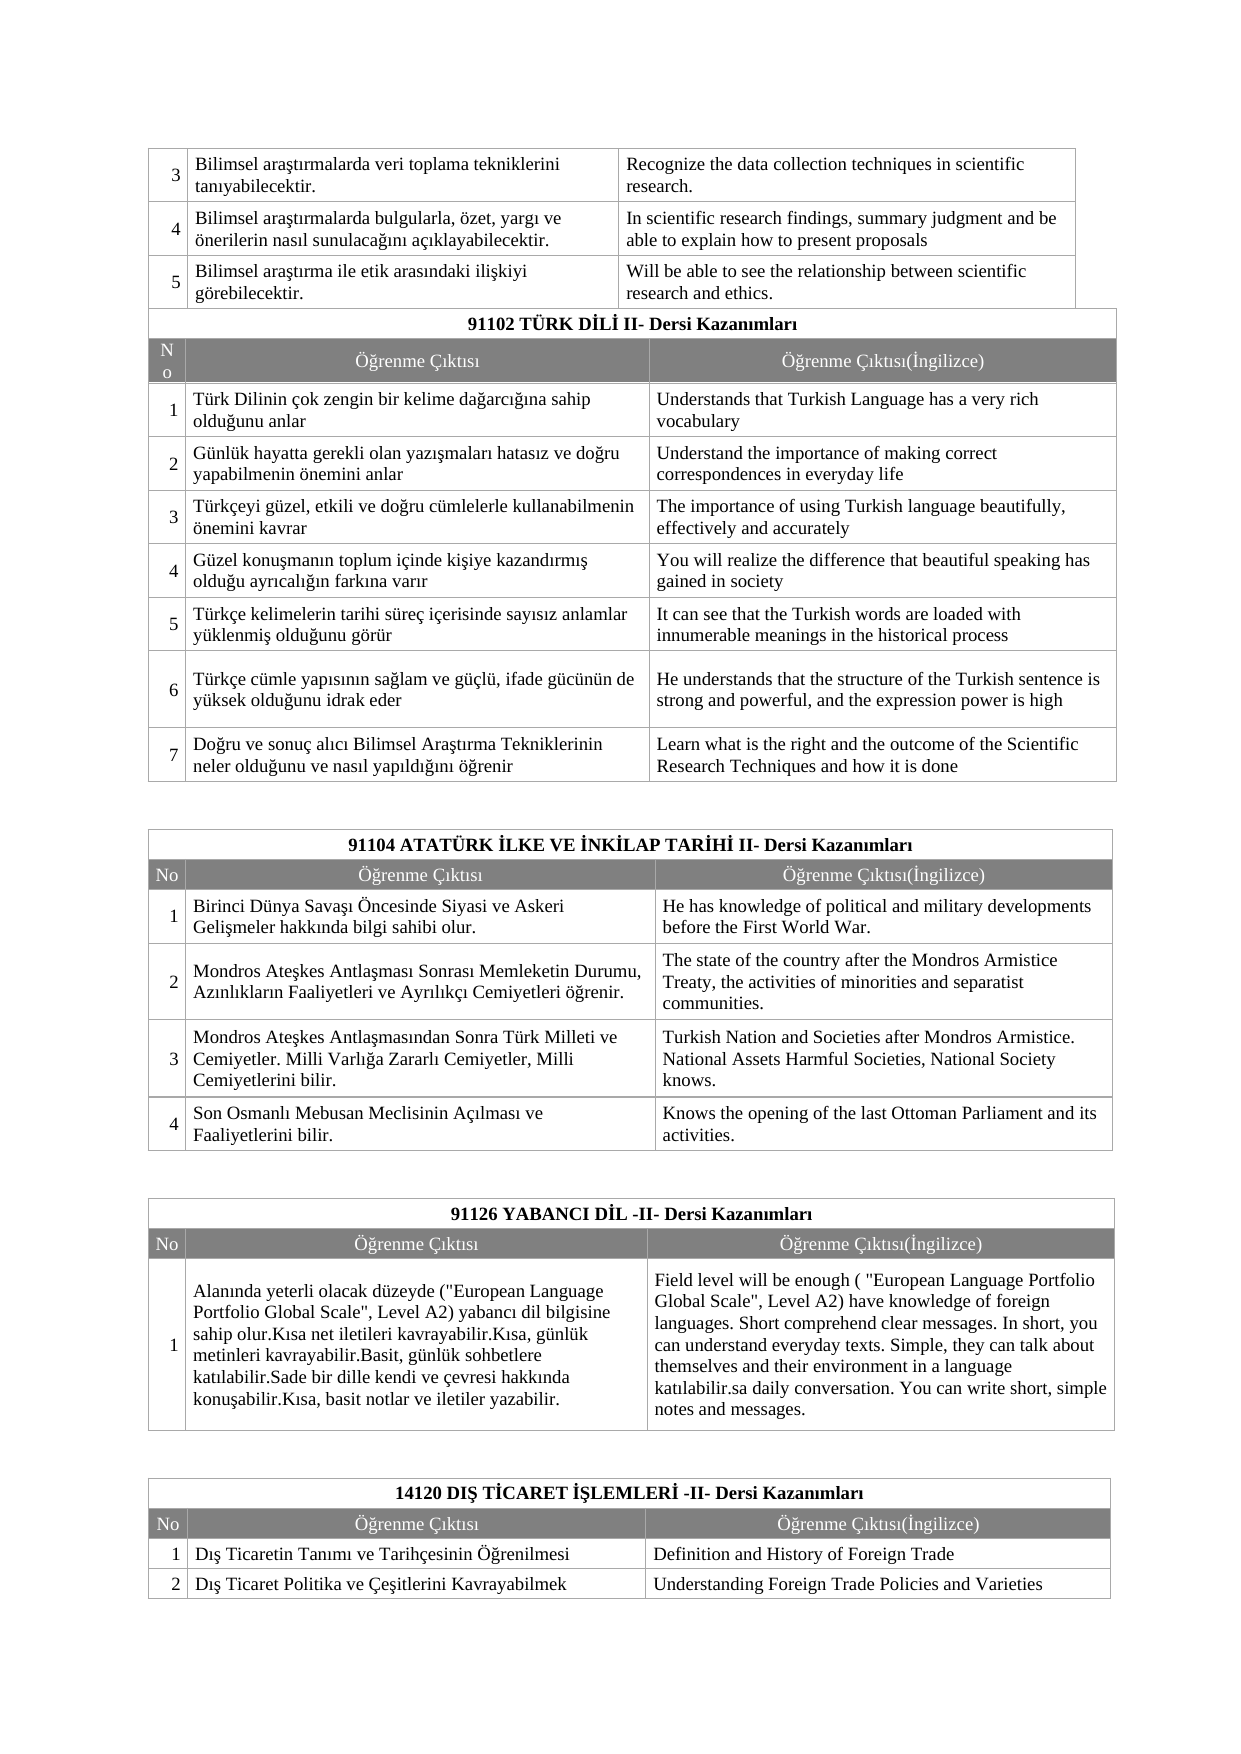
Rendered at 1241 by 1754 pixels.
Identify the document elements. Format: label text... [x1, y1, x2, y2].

table_cell Öğrenme Çıktısı(İngilizce) [650, 339, 1116, 382]
table_cell 2 [149, 944, 185, 1019]
table_cell 1 [149, 384, 185, 436]
table_cell Will be able to see the relationship between scientific research and ethics. [619, 256, 1075, 308]
table_cell Definition and History of Foreign Trade [646, 1539, 1110, 1568]
table_cell 4 [149, 1098, 185, 1150]
table_cell Öğrenme Çıktısı [186, 1229, 647, 1258]
table_cell 2 [149, 437, 185, 489]
table_cell Dış Ticaret Politika ve Çeşitlerini Kavrayabilmek [188, 1569, 645, 1598]
table_cell Öğrenme Çıktısı(İngilizce) [656, 860, 1112, 889]
table_cell 4 [149, 202, 187, 255]
table_cell Öğrenme Çıktısı(İngilizce) [648, 1229, 1114, 1258]
table_cell No [149, 860, 185, 889]
table_cell Alanında yeterli olacak düzeyde ("European Language Portfolio Global Scale", Level A2) yabancı dil bilgisine sahip olur.Kısa net iletileri kavrayabilir.Kısa, günlük metinleri kavrayabilir.Basit, günlük sohbetlere katılabilir.Sade bir dille kendi ve çevresi hakkında konuşabilir.Kısa, basit notlar ve iletiler yazabilir. [186, 1259, 647, 1429]
table_cell Mondros Ateşkes Antlaşmasından Sonra Türk Milleti ve Cemiyetler. Milli Varlığa Zararlı Cemiyetler, Milli Cemiyetlerini bilir. [186, 1020, 655, 1096]
table_cell 6 [149, 651, 185, 727]
table_cell The state of the country after the Mondros Armistice Treaty, the activities of minorities and separatist communities. [656, 944, 1112, 1019]
table_cell Bilimsel araştırma ile etik arasındaki ilişkiyi görebilecektir. [188, 256, 618, 308]
table_cell Dış Ticaretin Tanımı ve Tarihçesinin Öğrenilmesi [188, 1539, 645, 1568]
table_cell Türkçe kelimelerin tarihi süreç içerisinde sayısız anlamlar yüklenmiş olduğunu görür [186, 598, 649, 650]
table_cell He understands that the structure of the Turkish sentence is strong and powerful, and the expression power is high [650, 651, 1116, 727]
table_cell Field level will be enough ( "European Language Portfolio Global Scale", Level A2) have knowledge of foreign languages. Short comprehend clear messages. In short, you can understand everyday texts. Simple, they can talk about themselves and their environment in a language katılabilir.sa daily conversation. You can write short, simple notes and messages. [648, 1259, 1114, 1429]
table_cell 1 [149, 1259, 185, 1429]
table_cell 91102 TÜRK DİLİ II- Dersi Kazanımları [149, 309, 1116, 338]
table_cell 3 [149, 1020, 185, 1096]
table_cell No [149, 1229, 185, 1258]
table_cell Understand the importance of making correct correspondences in everyday life [650, 437, 1116, 489]
table_cell 5 [149, 598, 185, 650]
table_cell Öğrenme Çıktısı [186, 860, 655, 889]
table_cell 1 [149, 1539, 187, 1568]
table_cell No [149, 339, 185, 382]
table_cell In scientific research findings, summary judgment and be able to explain how to present proposals [619, 202, 1075, 255]
table_cell Öğrenme Çıktısı [186, 339, 649, 382]
table_cell Understanding Foreign Trade Policies and Varieties [646, 1569, 1110, 1598]
table_cell Learn what is the right and the outcome of the Scientific Research Techniques and how it is done [650, 728, 1116, 781]
table_cell It can see that the Turkish words are loaded with innumerable meanings in the historical process [650, 598, 1116, 650]
table_header 14120 DIŞ TİCARET İŞLEMLERİ -II- Dersi Kazanımları [149, 1479, 1110, 1508]
table_cell Knows the opening of the last Ottoman Parliament and its activities. [656, 1098, 1112, 1150]
table_cell Mondros Ateşkes Antlaşması Sonrası Memleketin Durumu, Azınlıkların Faaliyetleri ve Ayrılıkçı Cemiyetleri öğrenir. [186, 944, 655, 1019]
table_cell Bilimsel araştırmalarda veri toplama tekniklerini tanıyabilecektir. [188, 149, 618, 201]
table_header 91104 ATATÜRK İLKE VE İNKİLAP TARİHİ II- Dersi Kazanımları [149, 830, 1112, 859]
table_cell 3 [149, 149, 187, 201]
table_cell Günlük hayatta gerekli olan yazışmaları hatasız ve doğru yapabilmenin önemini anlar [186, 437, 649, 489]
table_cell The importance of using Turkish language beautifully, effectively and accurately [650, 491, 1116, 543]
table_cell 1 [149, 890, 185, 942]
table_cell Güzel konuşmanın toplum içinde kişiye kazandırmış olduğu ayrıcalığın farkına varır [186, 544, 649, 597]
table_header 91126 YABANCI DİL -II- Dersi Kazanımları [149, 1199, 1114, 1228]
table_cell Türk Dilinin çok zengin bir kelime dağarcığına sahip olduğunu anlar [186, 384, 649, 436]
table_cell Understands that Turkish Language has a very rich vocabulary [650, 384, 1116, 436]
table_cell Birinci Dünya Savaşı Öncesinde Siyasi ve Askeri Gelişmeler hakkında bilgi sahibi olur. [186, 890, 655, 942]
table_cell No [149, 1509, 187, 1538]
table_cell Öğrenme Çıktısı(İngilizce) [646, 1509, 1110, 1538]
table_cell 7 [149, 728, 185, 781]
table_cell Öğrenme Çıktısı [188, 1509, 645, 1538]
table_cell Son Osmanlı Mebusan Meclisinin Açılması ve Faaliyetlerini bilir. [186, 1098, 655, 1150]
table_cell Türkçe cümle yapısının sağlam ve güçlü, ifade gücünün de yüksek olduğunu idrak eder [186, 651, 649, 727]
table_cell Türkçeyi güzel, etkili ve doğru cümlelerle kullanabilmenin önemini kavrar [186, 491, 649, 543]
table_cell 5 [149, 256, 187, 308]
table_cell 3 [149, 491, 185, 543]
table_cell 2 [149, 1569, 187, 1598]
table_cell 4 [149, 544, 185, 597]
table_cell Turkish Nation and Societies after Mondros Armistice. National Assets Harmful Societies, National Society knows. [656, 1020, 1112, 1096]
table_cell Recognize the data collection techniques in scientific research. [619, 149, 1075, 201]
table_cell Doğru ve sonuç alıcı Bilimsel Araştırma Tekniklerinin neler olduğunu ve nasıl yapıldığını öğrenir [186, 728, 649, 781]
table_cell He has knowledge of political and military developments before the First World War. [656, 890, 1112, 942]
table_cell You will realize the difference that beautiful speaking has gained in society [650, 544, 1116, 597]
table_cell Bilimsel araştırmalarda bulgularla, özet, yargı ve önerilerin nasıl sunulacağını açıklayabilecektir. [188, 202, 618, 255]
